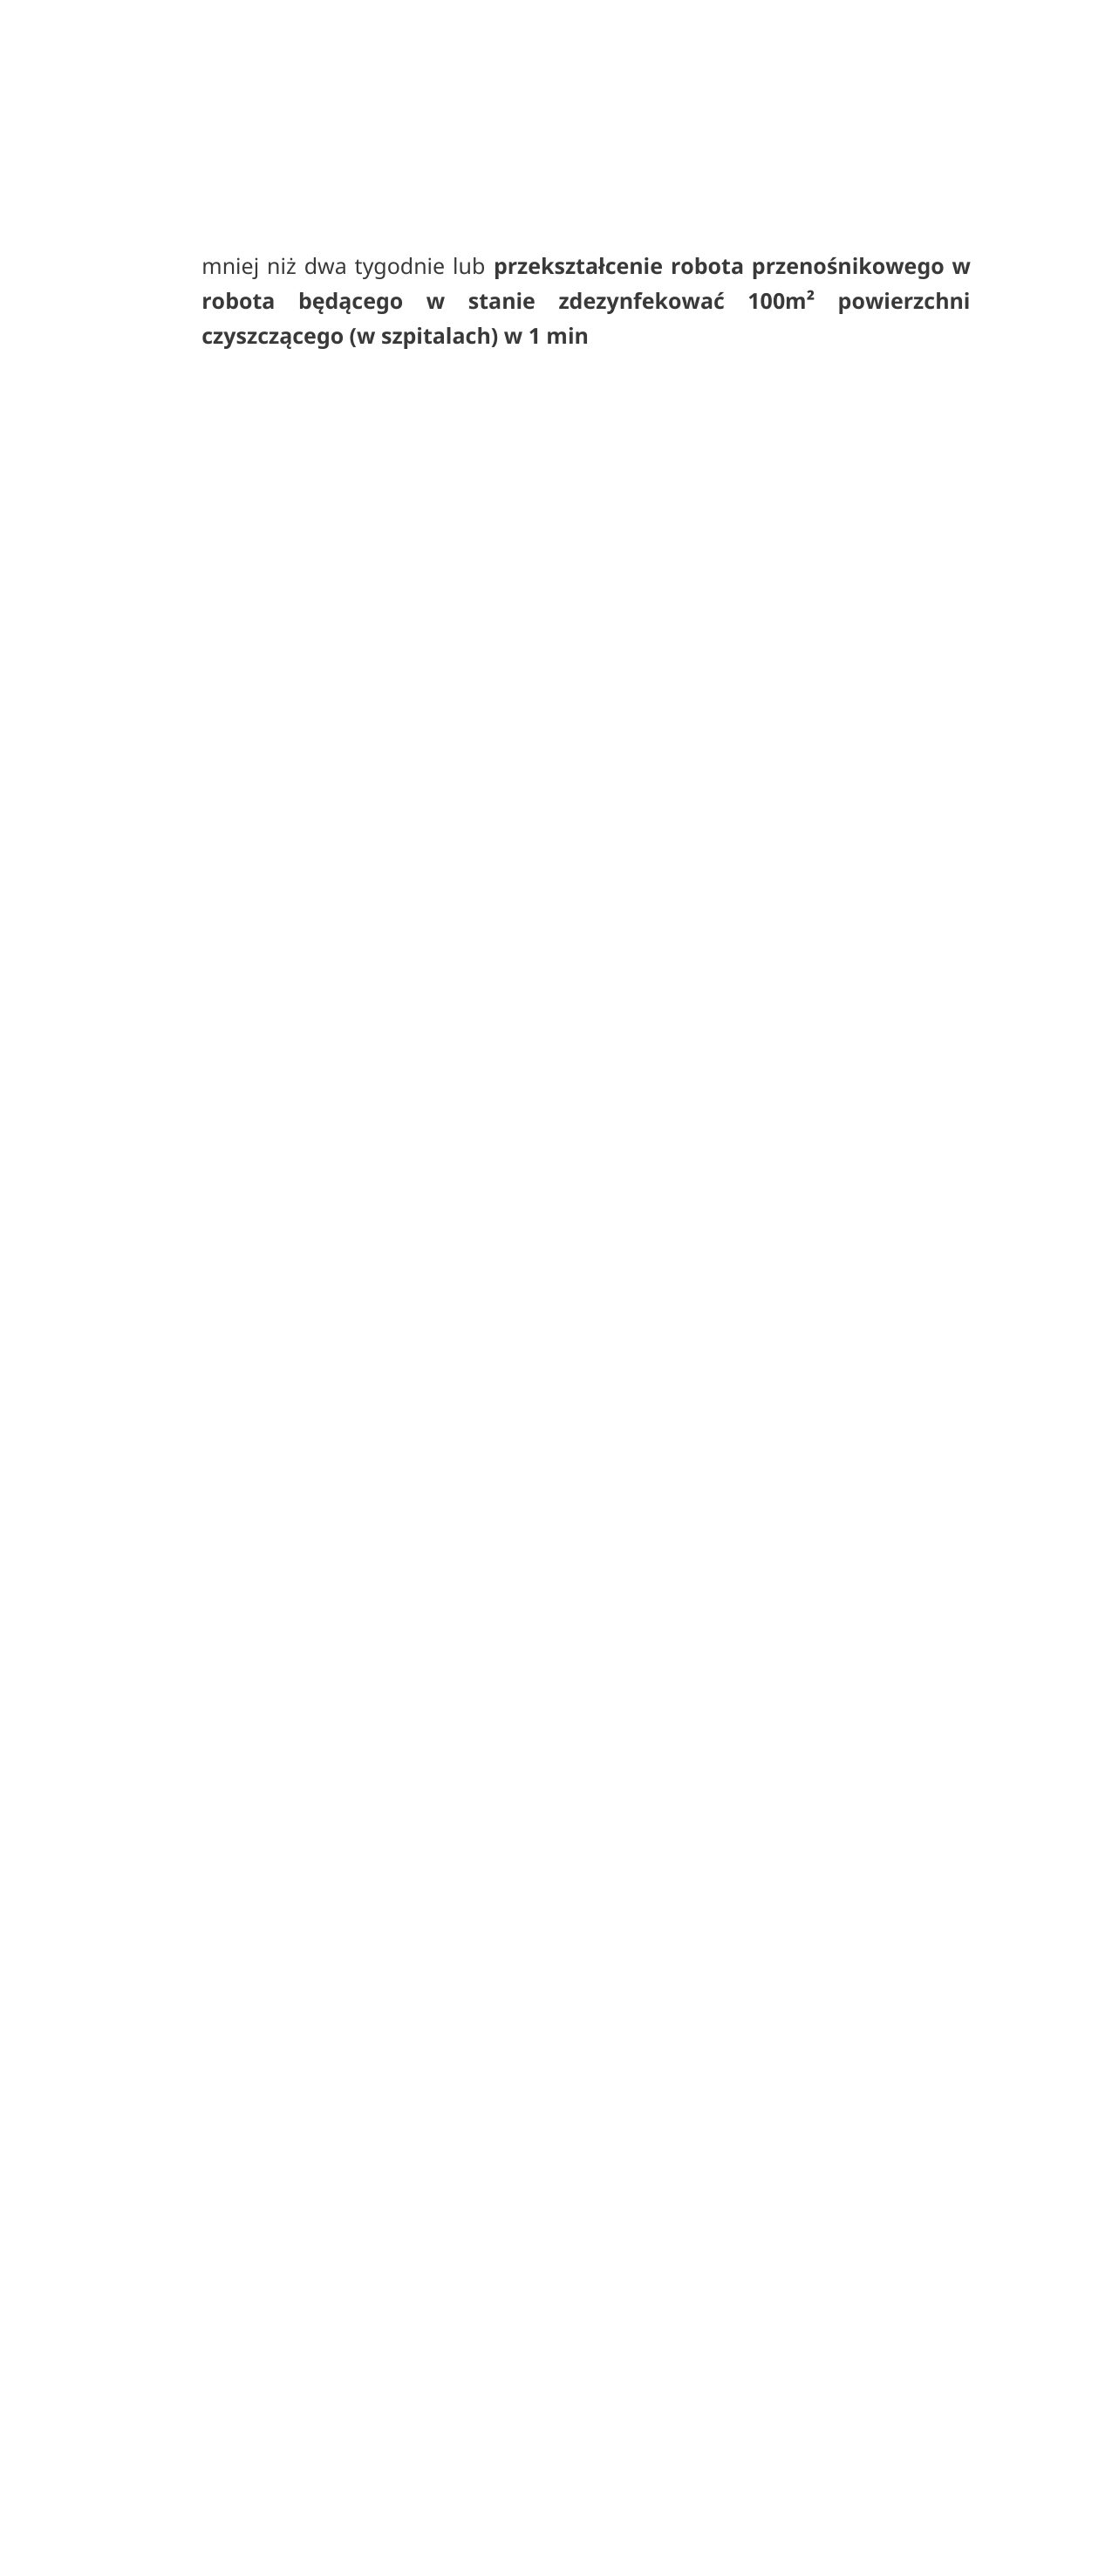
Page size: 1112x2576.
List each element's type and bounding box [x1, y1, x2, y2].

list [169, 250, 972, 351]
